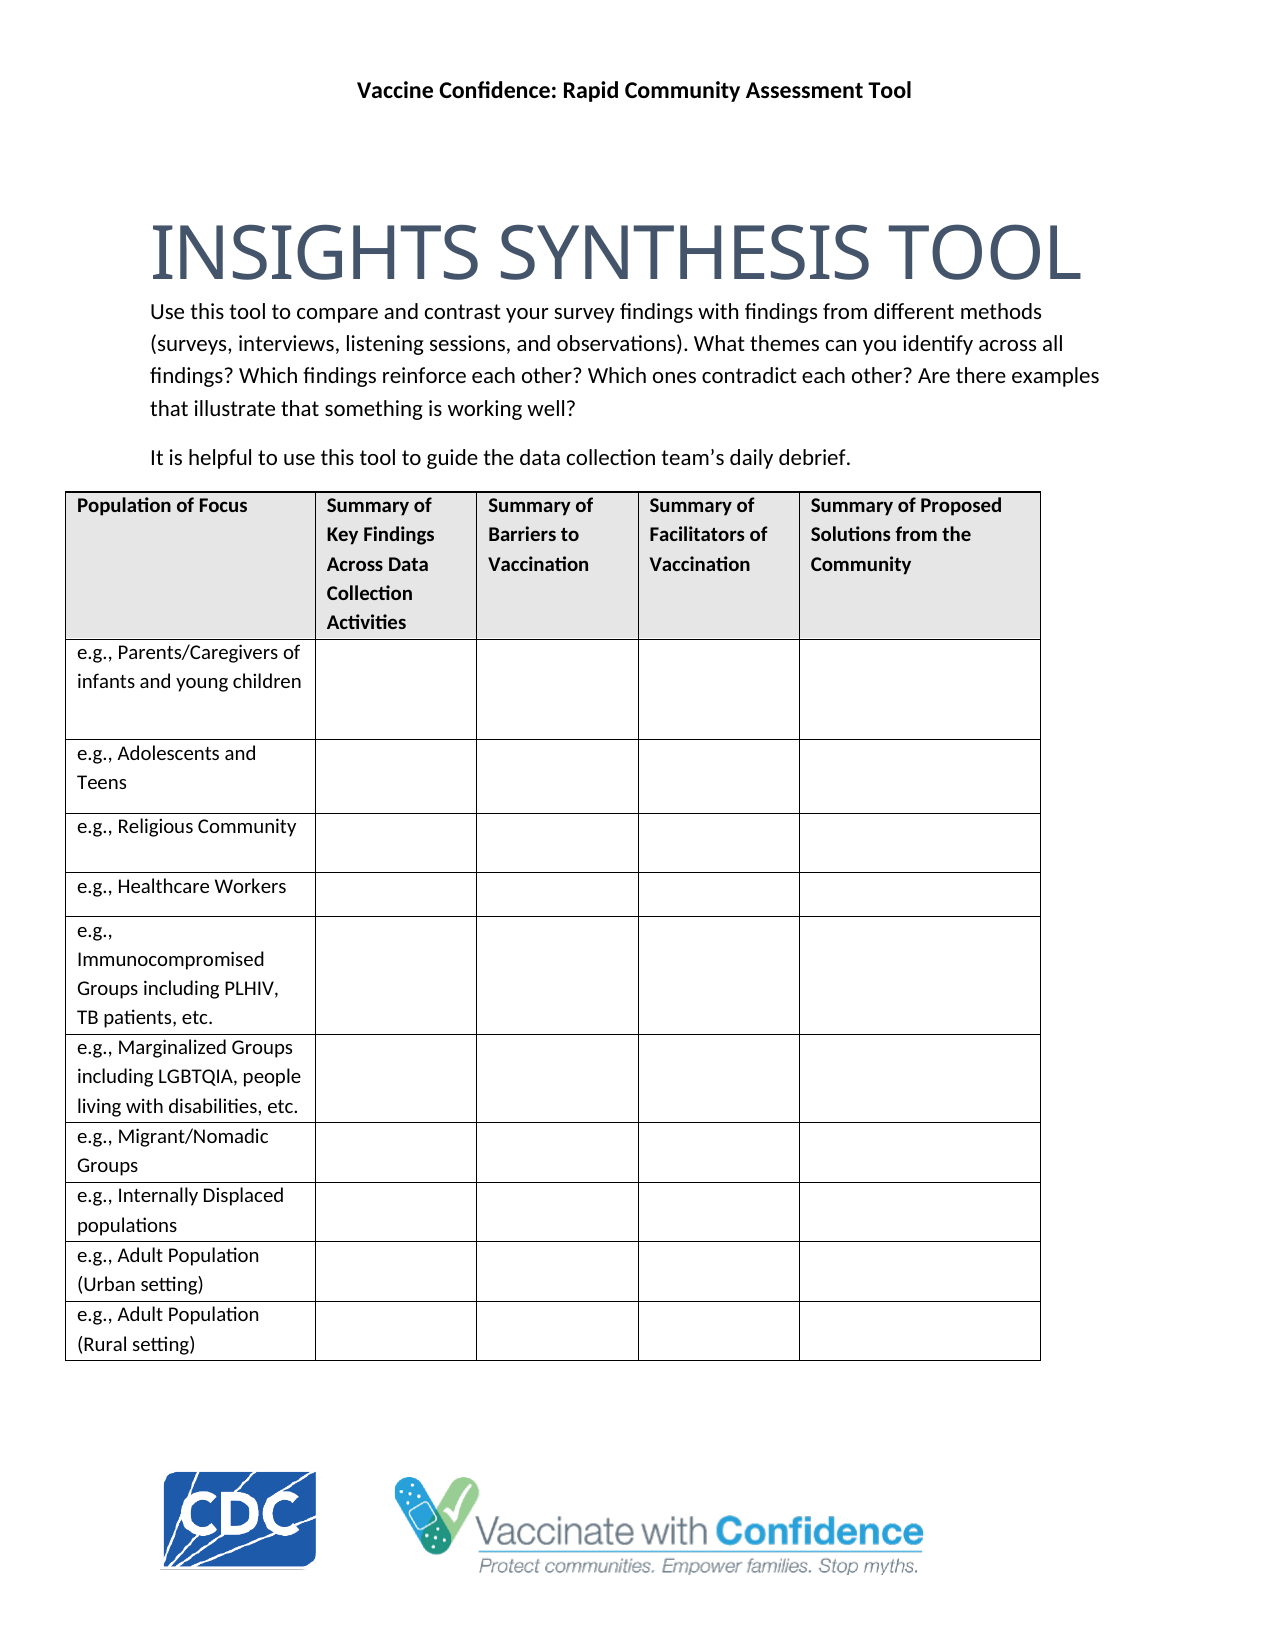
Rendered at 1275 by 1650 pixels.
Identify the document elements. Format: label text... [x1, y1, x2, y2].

table_cell [800, 873, 1040, 916]
table_cell [800, 1183, 1040, 1241]
table_cell [800, 1035, 1040, 1122]
table_cell [639, 1123, 799, 1182]
table_cell [800, 1123, 1040, 1182]
table_cell e.g., Marginalized Groups including LGBTQIA, people living with disabilities, etc. [66, 1035, 315, 1122]
table_cell [639, 873, 799, 916]
text Use this tool to compare and contrast your survey findings with findings from different methods (surveys, interviews, listening sessions, and observations). What themes can you identify across all findings? Which findings reinforce each other? Which ones contradict each other? Are there examples that illustrate that something is working well? [150, 297, 1125, 422]
table_cell e.g., Adult Population (Urban setting) [66, 1242, 315, 1301]
table_cell e.g., Adolescents and Teens [66, 740, 315, 813]
table_cell [800, 640, 1040, 739]
table_cell [639, 640, 799, 739]
table_header Summary of Facilitators of Vaccination [639, 493, 799, 638]
table_cell [316, 640, 476, 739]
table_cell [316, 740, 476, 813]
text It is helpful to use this tool to guide the data collection team’s daily debrief. [150, 443, 1125, 471]
table_cell [477, 640, 638, 739]
table_header Population of Focus [66, 493, 315, 638]
table_cell [639, 917, 799, 1033]
table_cell [477, 917, 638, 1033]
table_cell e.g., Healthcare Workers [66, 873, 315, 916]
table_header Summary of Proposed Solutions from the Community [800, 493, 1040, 638]
table_cell [316, 814, 476, 872]
table_cell [316, 1035, 476, 1122]
table_cell [477, 873, 638, 916]
table_cell [316, 1242, 476, 1301]
table_cell [639, 1183, 799, 1241]
table_cell e.g., Parents/Caregivers of infants and young children [66, 640, 315, 739]
table_cell [477, 1035, 638, 1122]
picture [150, 1458, 330, 1576]
table_cell [316, 1123, 476, 1182]
table_cell [800, 1242, 1040, 1301]
table_cell [800, 1302, 1040, 1360]
table_cell e.g., Internally Displaced populations [66, 1183, 315, 1241]
table_cell [800, 814, 1040, 872]
table_cell e.g., Immunocompromised Groups including PLHIV, TB patients, etc. [66, 917, 315, 1033]
table_cell [639, 740, 799, 813]
table_cell [316, 1302, 476, 1360]
table_cell [477, 740, 638, 813]
table_header Summary of Key Findings Across Data Collection Activities [316, 493, 476, 638]
table_cell [477, 814, 638, 872]
table_cell [800, 917, 1040, 1033]
table_cell [477, 1302, 638, 1360]
table_cell [477, 1242, 638, 1301]
table_cell [477, 1123, 638, 1182]
text Insights Synthesis Tool [150, 210, 1125, 297]
table_cell [316, 917, 476, 1033]
table_header Summary of Barriers to Vaccination [477, 493, 638, 638]
table_cell [639, 1035, 799, 1122]
table_cell [639, 1302, 799, 1360]
table_cell [477, 1183, 638, 1241]
picture [394, 1477, 926, 1575]
table_cell e.g., Migrant/Nomadic Groups [66, 1123, 315, 1182]
table_cell e.g., Religious Community [66, 814, 315, 872]
table_cell e.g., Adult Population (Rural setting) [66, 1302, 315, 1360]
table_cell [800, 740, 1040, 813]
table_cell [316, 873, 476, 916]
table_cell [316, 1183, 476, 1241]
table_cell [639, 814, 799, 872]
table_cell [639, 1242, 799, 1301]
